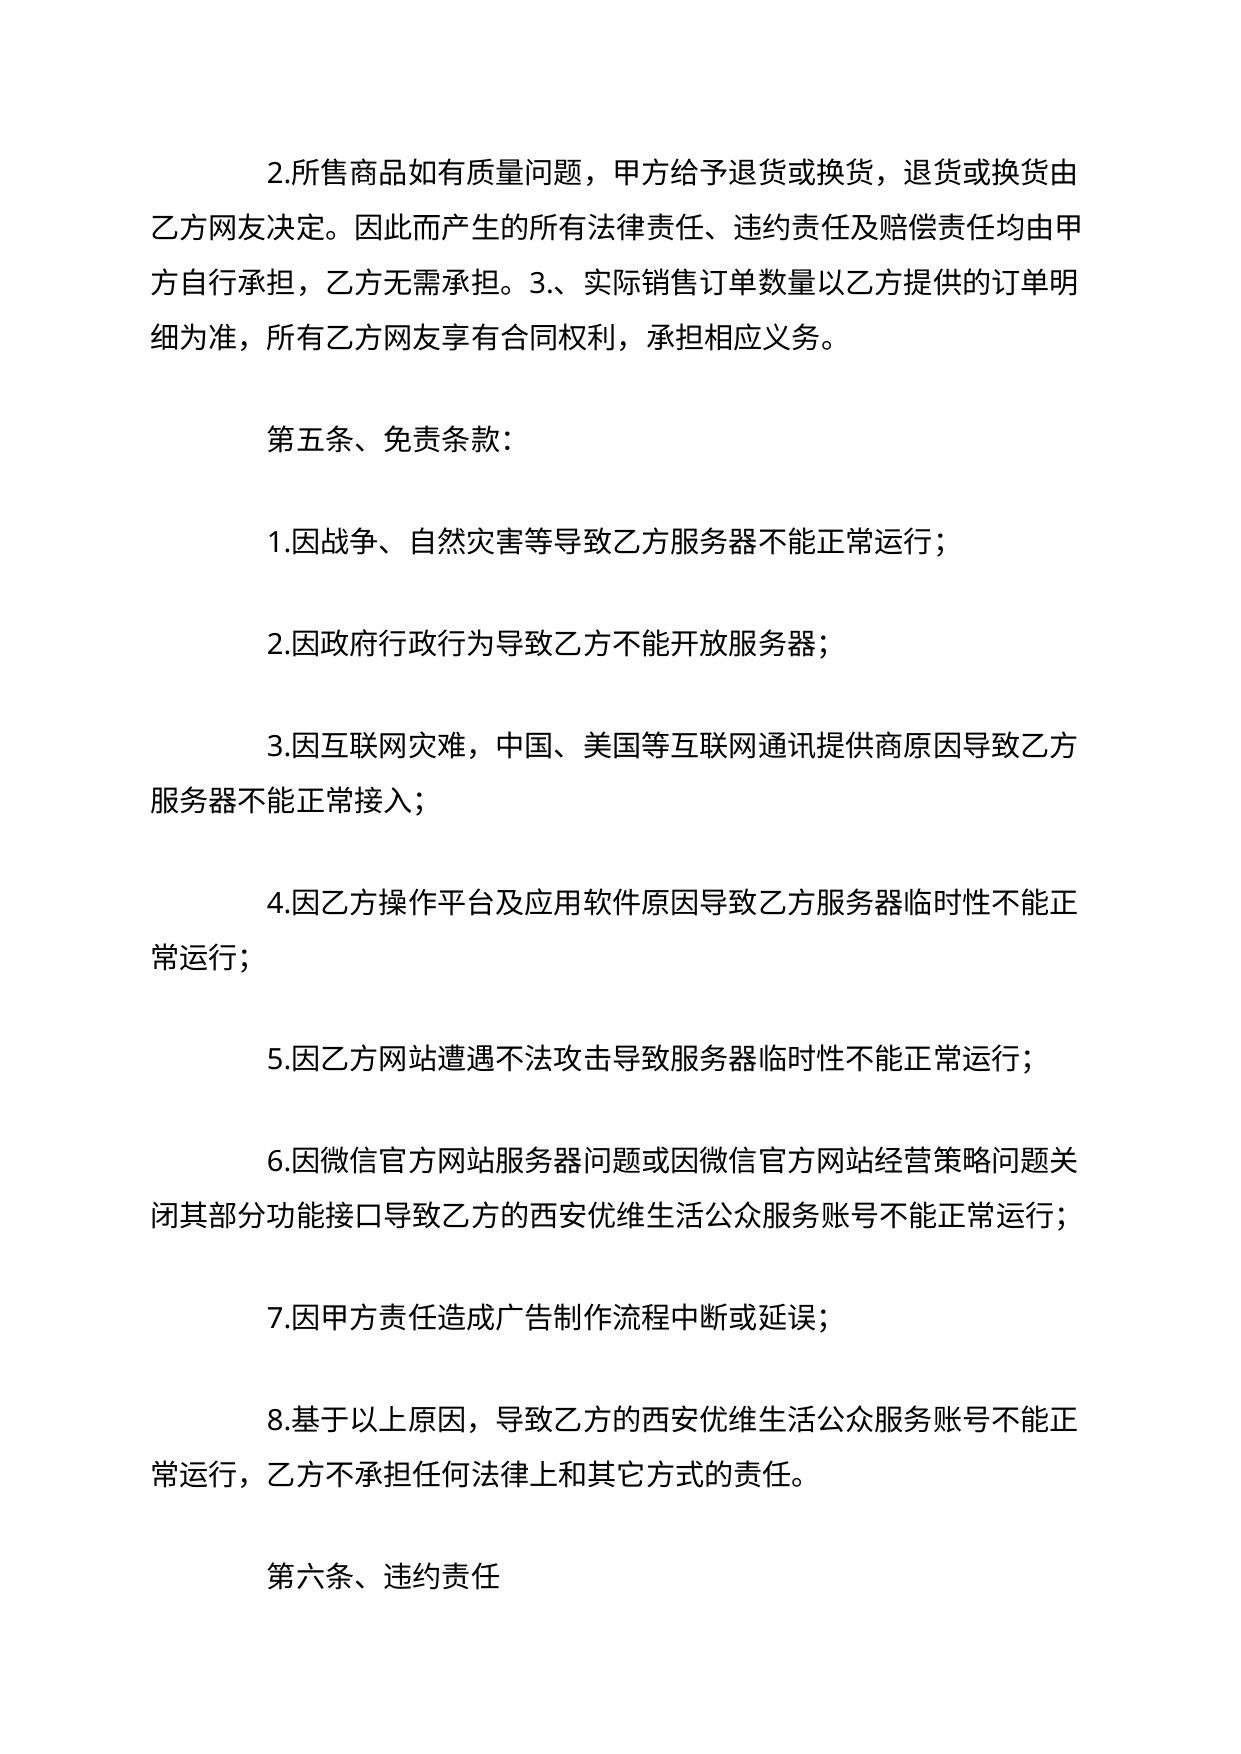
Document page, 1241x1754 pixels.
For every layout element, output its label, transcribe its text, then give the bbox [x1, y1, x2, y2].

text 7.因甲方责任造成广告制作流程中断或延误； [150, 1295, 1090, 1337]
text 4.因乙方操作平台及应用软件原因导致乙方服务器临时性不能正常运行； [150, 879, 1090, 976]
text 2.因政府行政行为导致乙方不能开放服务器； [150, 620, 1090, 663]
text 2.所售商品如有质量问题，甲方给予退货或换货，退货或换货由乙方网友决定。因此而产生的所有法律责任、违约责任及赔偿责任均由甲方自行承担，乙方无需承担。3.、实际销售订单数量以乙方提供的订单明细为准，所有乙方网友享有合同权利，承担相应义务。 [150, 150, 1090, 357]
text 6.因微信官方网站服务器问题或因微信官方网站经营策略问题关闭其部分功能接口导致乙方的西安优维生活公众服务账号不能正常运行； [150, 1138, 1090, 1235]
text 8.基于以上原因，导致乙方的西安优维生活公众服务账号不能正常运行，乙方不承担任何法律上和其它方式的责任。 [150, 1397, 1090, 1494]
text 第六条、违约责任 [150, 1553, 1090, 1596]
text 5.因乙方网站遭遇不法攻击导致服务器临时性不能正常运行； [150, 1036, 1090, 1078]
text 1.因战争、自然灾害等导致乙方服务器不能正常运行； [150, 518, 1090, 561]
text 第五条、免责条款： [150, 417, 1090, 459]
text 3.因互联网灾难，中国、美国等互联网通讯提供商原因导致乙方服务器不能正常接入； [150, 722, 1090, 820]
